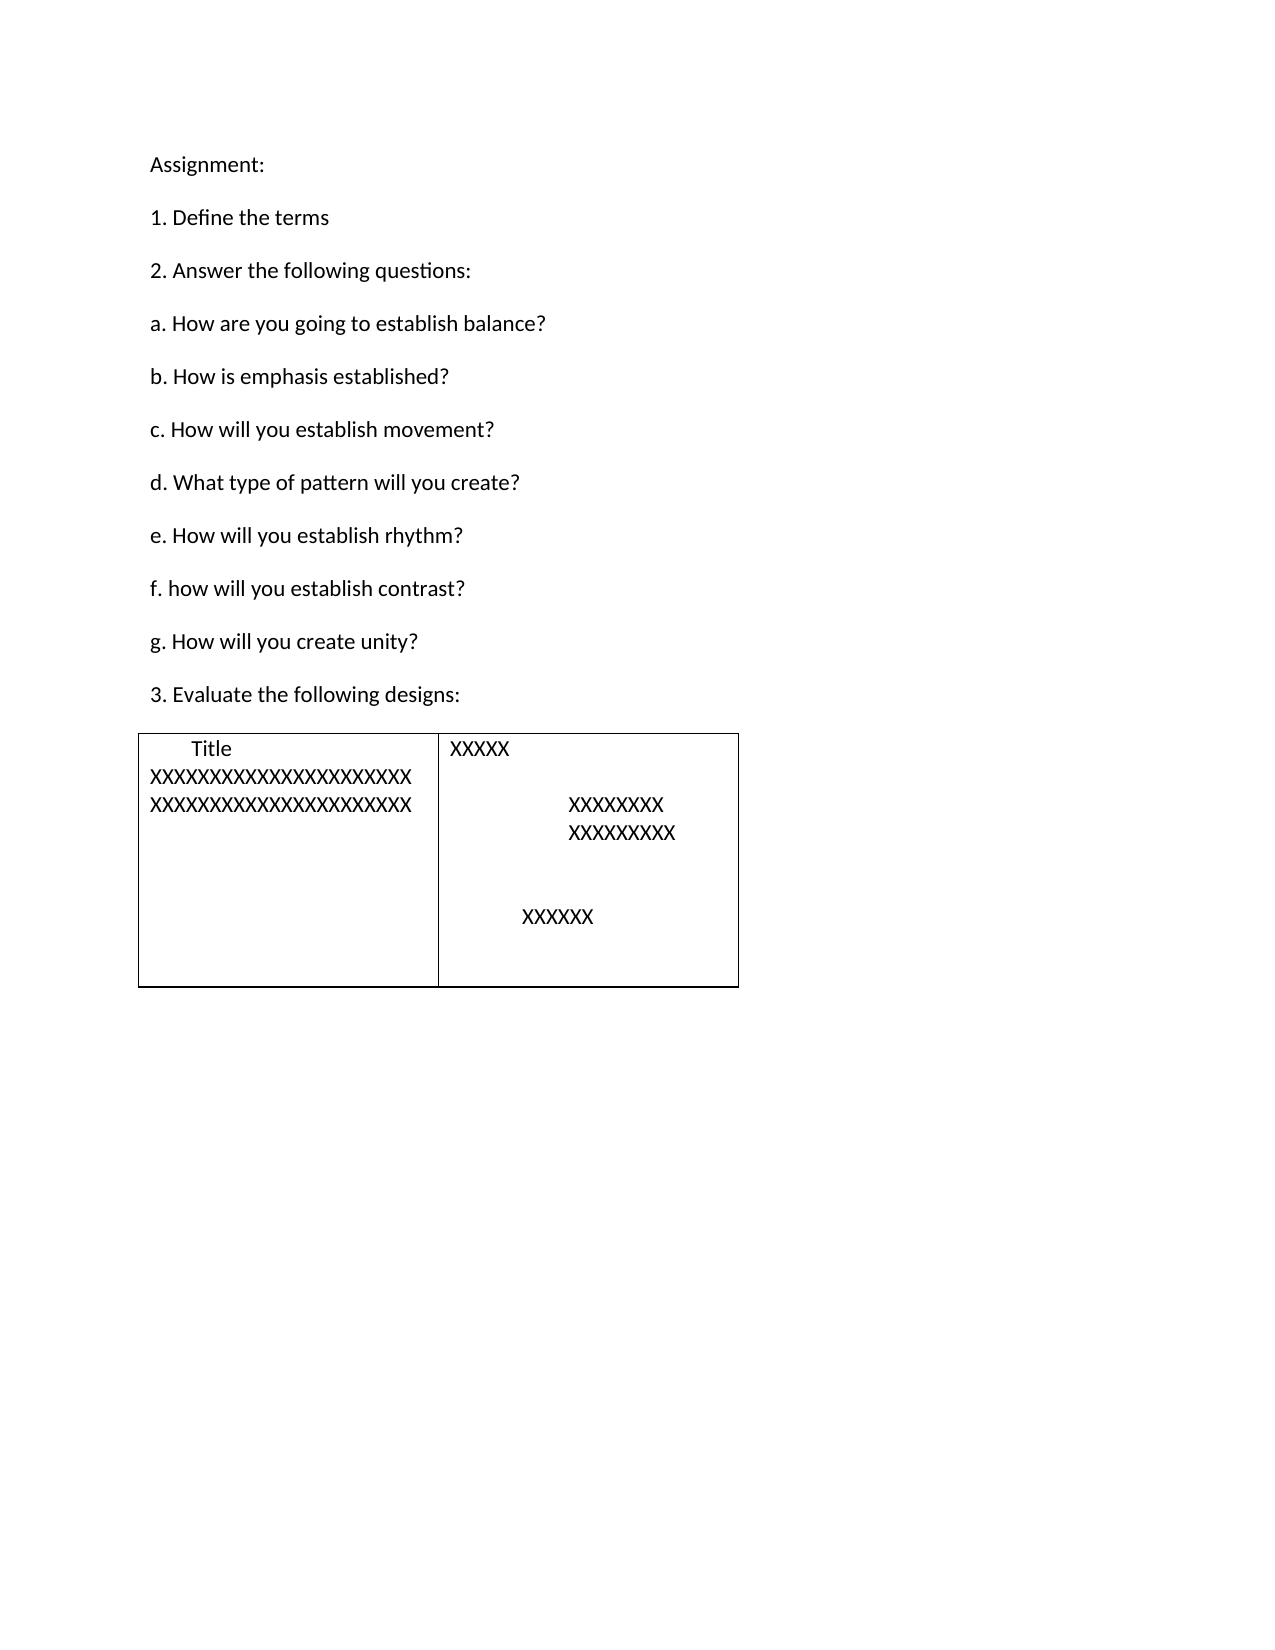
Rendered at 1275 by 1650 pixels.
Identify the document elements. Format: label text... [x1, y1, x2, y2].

text Assignment: [150, 150, 1125, 178]
text 1. Define the terms [150, 203, 1125, 231]
table_header Title XXXXXXXXXXXXXXXXXXXXXX XXXXXXXXXXXXXXXXXXXXXX [139, 734, 438, 986]
text 2. Answer the following questions: [150, 256, 1125, 284]
text a. How are you going to establish balance? [150, 309, 1125, 337]
text c. How will you establish movement? [150, 415, 1125, 443]
text 3. Evaluate the following designs: [150, 680, 1125, 708]
text b. How is emphasis established? [150, 362, 1125, 390]
text d. What type of pattern will you create? [150, 468, 1125, 496]
text g. How will you create unity? [150, 627, 1125, 655]
text f. how will you establish contrast? [150, 574, 1125, 602]
text e. How will you establish rhythm? [150, 521, 1125, 549]
table_header XXXXX XXXXXXXX XXXXXXXXX XXXXXX [439, 734, 738, 986]
